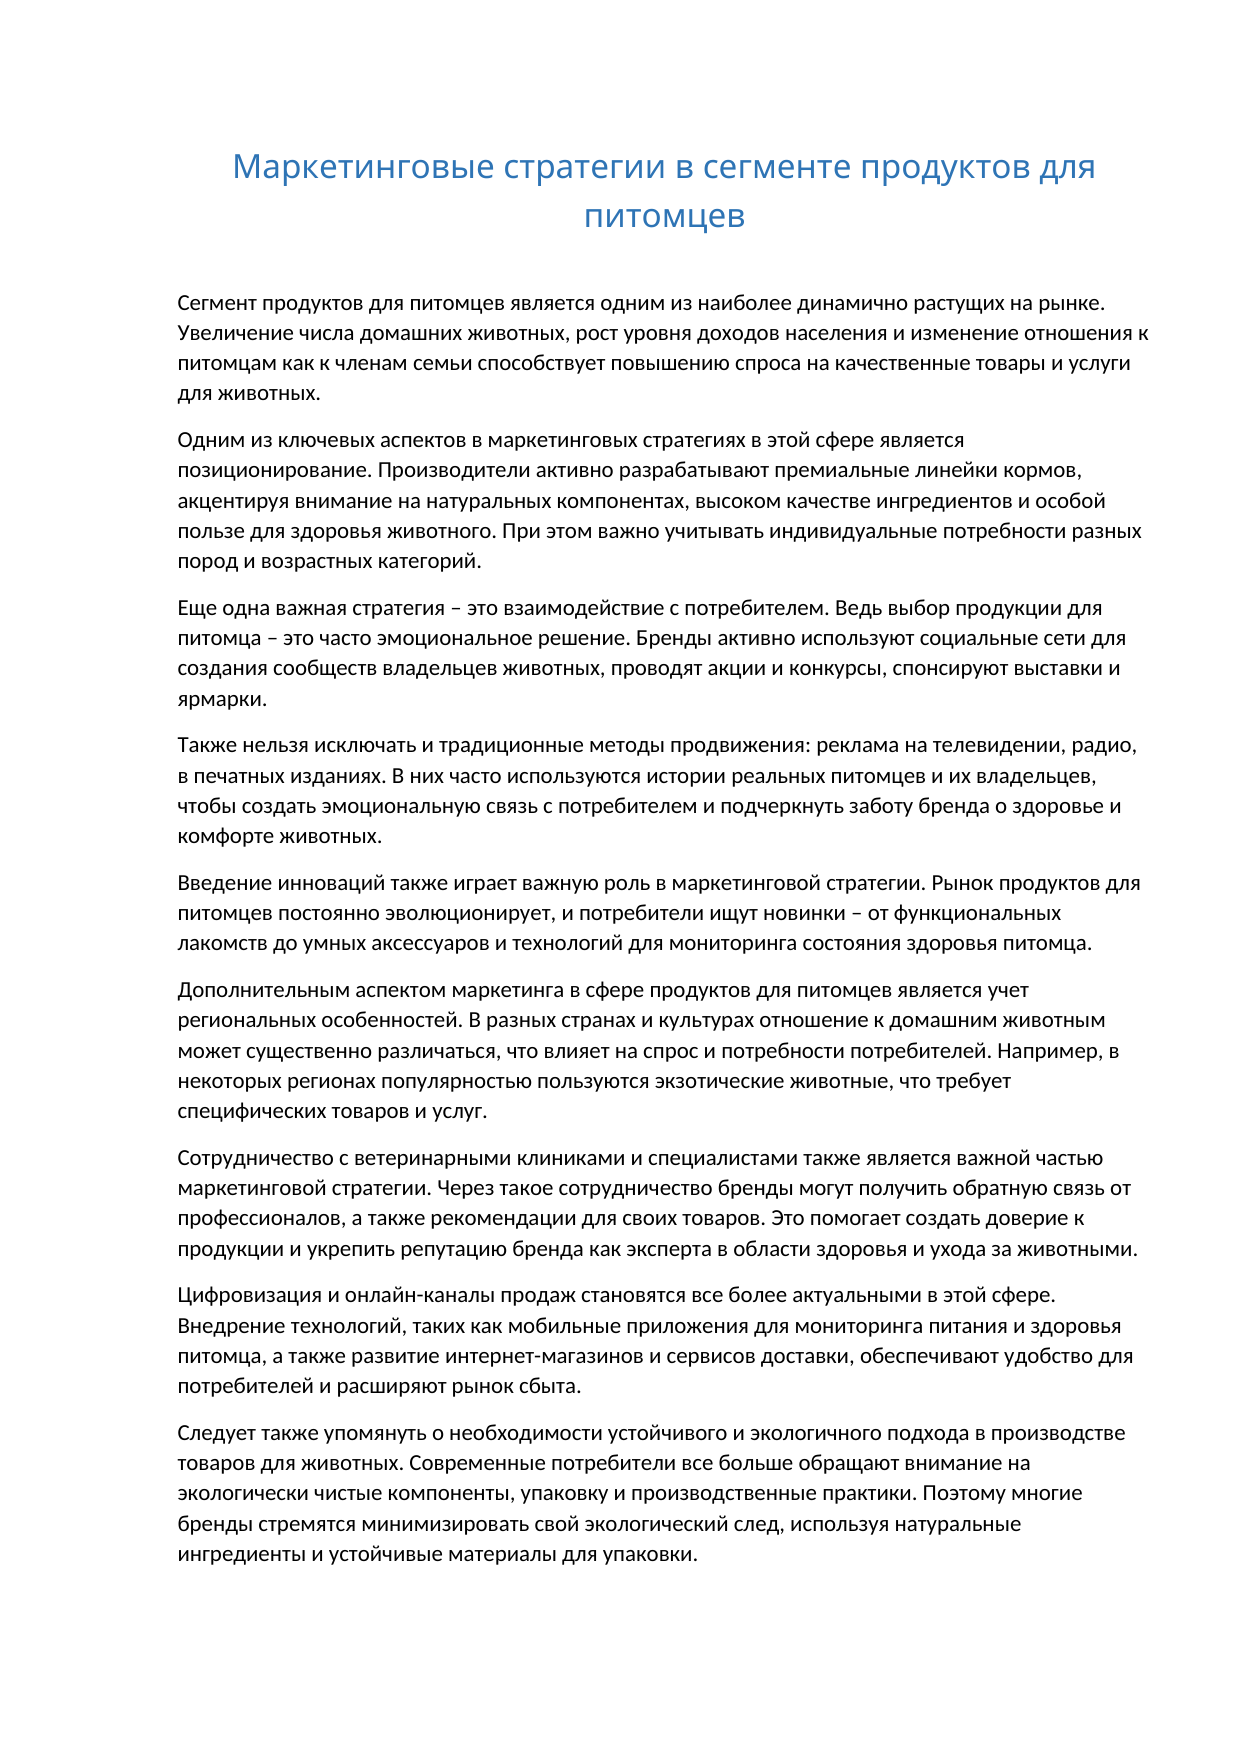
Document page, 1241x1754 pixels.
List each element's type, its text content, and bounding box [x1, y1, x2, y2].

subtitle Маркетинговые стратегии в сегменте продуктов для питомцев [177, 143, 1152, 237]
text Сегмент продуктов для питомцев является одним из наиболее динамично растущих на рынке. Увеличение числа домашних животных, рост уровня доходов населения и изменение отношения к питомцам как к членам семьи способствует повышению спроса на качественные товары и услуги для животных. [177, 288, 1152, 407]
text Сотрудничество с ветеринарными клиниками и специалистами также является важной частью маркетинговой стратегии. Через такое сотрудничество бренды могут получить обратную связь от профессионалов, а также рекомендации для своих товаров. Это помогает создать доверие к продукции и укрепить репутацию бренда как эксперта в области здоровья и ухода за животными. [177, 1143, 1152, 1262]
text Также нельзя исключать и традиционные методы продвижения: реклама на телевидении, радио, в печатных изданиях. В них часто используются истории реальных питомцев и их владельцев, чтобы создать эмоциональную связь с потребителем и подчеркнуть заботу бренда о здоровье и комфорте животных. [177, 731, 1152, 849]
text Еще одна важная стратегия – это взаимодействие с потребителем. Ведь выбор продукции для питомца – это часто эмоциональное решение. Бренды активно используют социальные сети для создания сообществ владельцев животных, проводят акции и конкурсы, спонсируют выставки и ярмарки. [177, 593, 1152, 712]
text Введение инноваций также играет важную роль в маркетинговой стратегии. Рынок продуктов для питомцев постоянно эволюционирует, и потребители ищут новинки – от функциональных лакомств до умных аксессуаров и технологий для мониторинга состояния здоровья питомца. [177, 868, 1152, 957]
text Дополнительным аспектом маркетинга в сфере продуктов для питомцев является учет региональных особенностей. В разных странах и культурах отношение к домашним животным может существенно различаться, что влияет на спрос и потребности потребителей. Например, в некоторых регионах популярностью пользуются экзотические животные, что требует специфических товаров и услуг. [177, 975, 1152, 1124]
text Цифровизация и онлайн-каналы продаж становятся все более актуальными в этой сфере. Внедрение технологий, таких как мобильные приложения для мониторинга питания и здоровья питомца, а также развитие интернет-магазинов и сервисов доставки, обеспечивают удобство для потребителей и расширяют рынок сбыта. [177, 1281, 1152, 1399]
text Следует также упомянуть о необходимости устойчивого и экологичного подхода в производстве товаров для животных. Современные потребители все больше обращают внимание на экологически чистые компоненты, упаковку и производственные практики. Поэтому многие бренды стремятся минимизировать свой экологический след, используя натуральные ингредиенты и устойчивые материалы для упаковки. [177, 1418, 1152, 1567]
text Одним из ключевых аспектов в маркетинговых стратегиях в этой сфере является позиционирование. Производители активно разрабатывают премиальные линейки кормов, акцентируя внимание на натуральных компонентах, высоком качестве ингредиентов и особой пользе для здоровья животного. При этом важно учитывать индивидуальные потребности разных пород и возрастных категорий. [177, 425, 1152, 574]
